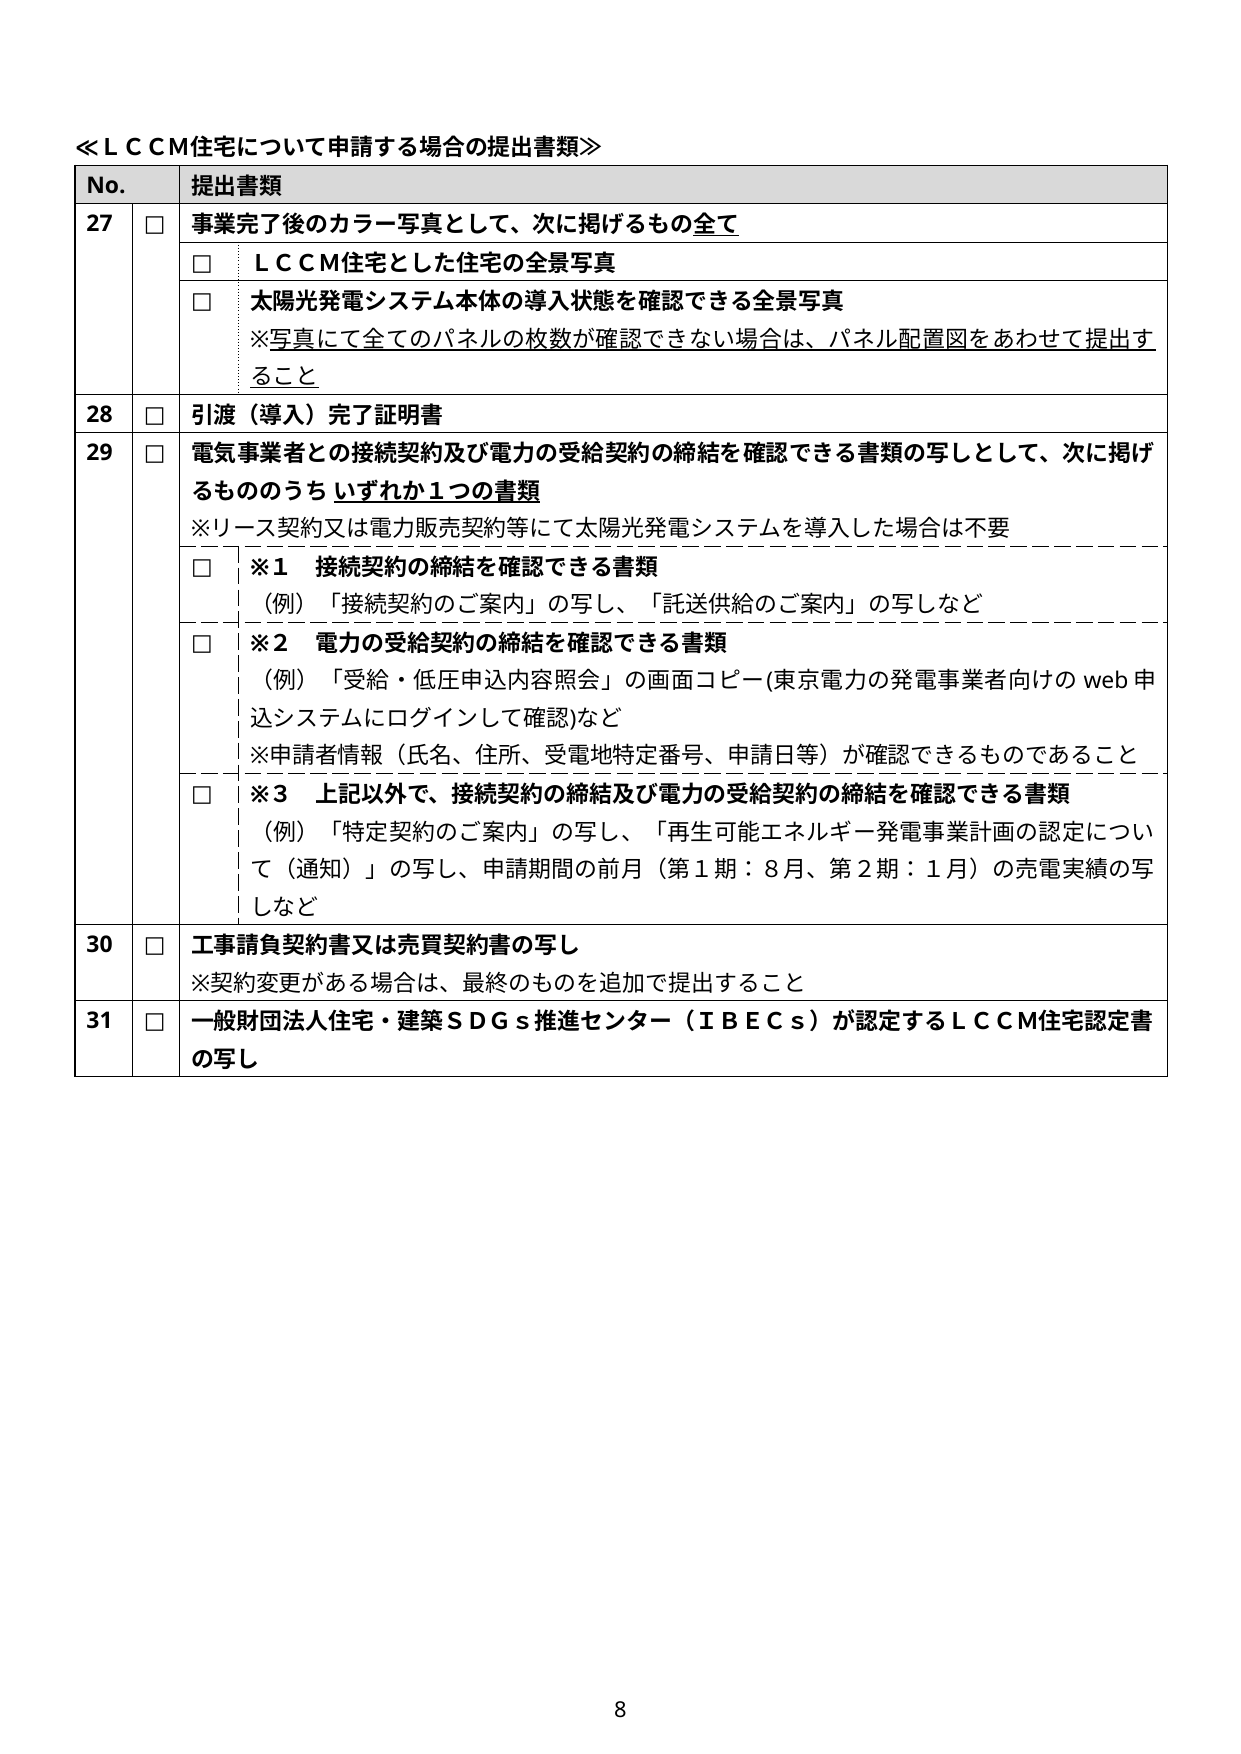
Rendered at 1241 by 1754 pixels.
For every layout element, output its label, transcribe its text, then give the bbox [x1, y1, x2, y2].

table_cell □ [180, 546, 238, 622]
table_cell 一般財団法人住宅・建築ＳＤＧｓ推進センター（ＩＢＥＣｓ）が認定するＬＣＣＭ住宅認定書の写し [180, 1001, 1167, 1076]
table_cell ※２ 電力の受給契約の締結を確認できる書類 （例）「受給・低圧申込内容照会」の画面コピー(東京電力の発電事業者向けのweb申込システムにログインして確認)など ※申請者情報（氏名、住所、受電地特定番号、申請日等）が確認できるものであること [239, 622, 1167, 773]
table_cell □ [133, 395, 179, 432]
table_cell 工事請負契約書又は売買契約書の写し ※契約変更がある場合は、最終のものを追加で提出すること [180, 925, 1167, 1000]
table_cell □ [133, 925, 179, 1000]
table_cell ※１ 接続契約の締結を確認できる書類 （例）「接続契約のご案内」の写し、「託送供給のご案内」の写しなど [239, 546, 1167, 622]
table_cell 31 [76, 1001, 132, 1076]
table_cell 30 [76, 925, 132, 1000]
table_header 提出書類 [180, 166, 1167, 203]
table_cell □ [180, 773, 238, 924]
table_cell 事業完了後のカラー写真として、次に掲げるもの全て [180, 204, 1167, 242]
table_cell □ [133, 433, 179, 924]
table_cell 27 [76, 204, 132, 394]
table_cell 電気事業者との接続契約及び電力の受給契約の締結を確認できる書類の写しとして、次に掲げるもののうち いずれか１つの書類 ※リース契約又は電力販売契約等にて太陽光発電システムを導入した場合は不要 [180, 433, 1167, 546]
table_cell □ [180, 243, 238, 280]
table_cell ※３ 上記以外で、接続契約の締結及び電力の受給契約の締結を確認できる書類 （例）「特定契約のご案内」の写し、「再生可能エネルギー発電事業計画の認定について（通知）」の写し、申請期間の前月（第１期：８月、第２期：１月）の売電実績の写しなど [239, 773, 1167, 924]
table_cell 引渡（導入）完了証明書 [180, 395, 1167, 432]
table_cell 28 [76, 395, 132, 432]
table_header No. [76, 166, 179, 203]
table_cell □ [180, 281, 238, 394]
table_cell □ [133, 1001, 179, 1076]
text ≪ＬＣＣＭ住宅について申請する場合の提出書類≫ [75, 127, 1165, 164]
table_cell ＬＣＣＭ住宅とした住宅の全景写真 [239, 243, 1167, 280]
table_cell 29 [76, 433, 132, 924]
table_cell 太陽光発電システム本体の導入状態を確認できる全景写真 ※写真にて全てのパネルの枚数が確認できない場合は、パネル配置図をあわせて提出すること [239, 281, 1167, 394]
table_cell □ [180, 622, 238, 773]
table_cell □ [133, 204, 179, 394]
